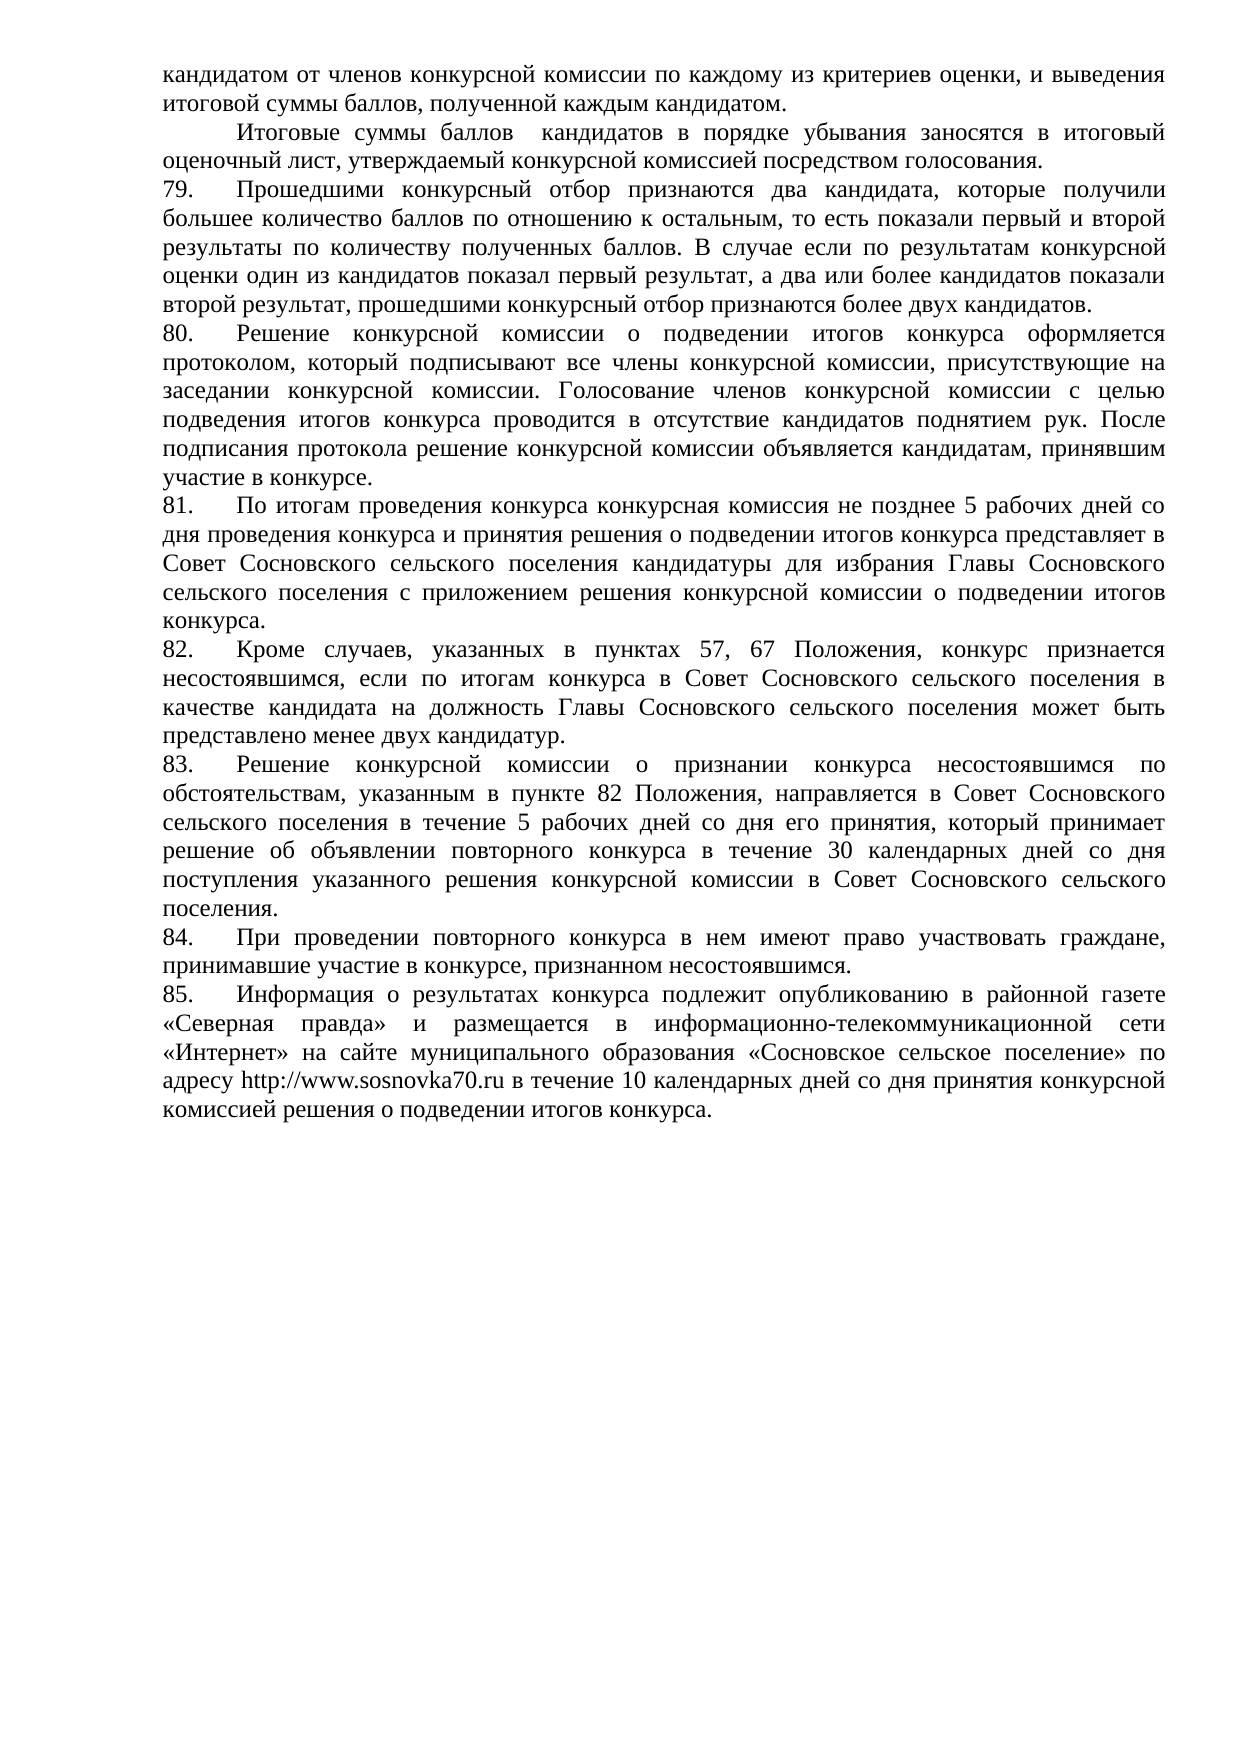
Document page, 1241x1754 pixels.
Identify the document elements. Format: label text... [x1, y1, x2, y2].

list По итогам проведения конкурса конкурсная комиссия не позднее 5 рабочих дней со дня проведения конкурса и принятия решения о подведении итогов конкурса представляет в Совет Сосновского сельского поселения кандидатуры для избрания Главы Сосновского сельского поселения с приложением решения конкурсной комиссии о подведении итогов конкурса. [162, 490, 1167, 634]
list Прошедшими конкурсный отбор признаются два кандидата, которые получили большее количество баллов по отношению к остальным, то есть показали первый и второй результаты по количеству полученных баллов. В случае если по результатам конкурсной оценки один из кандидатов показал первый результат, а два или более кандидатов показали второй результат, прошедшими конкурсный отбор признаются более двух кандидатов. [162, 174, 1167, 318]
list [162, 59, 1167, 117]
list Решение конкурсной комиссии о подведении итогов конкурса оформляется протоколом, который подписывают все члены конкурсной комиссии, присутствующие на заседании конкурсной комиссии. Голосование членов конкурсной комиссии с целью подведения итогов конкурса проводится в отсутствие кандидатов поднятием рук. После подписания протокола решение конкурсной комиссии объявляется кандидатам, принявшим участие в конкурсе. [162, 318, 1167, 490]
list Кроме случаев, указанных в пунктах 57, 67 Положения, конкурс признается несостоявшимся, если по итогам конкурса в Совет Сосновского сельского поселения в качестве кандидата на должность Главы Сосновского сельского поселения может быть представлено менее двух кандидатур. [162, 634, 1167, 749]
list Решение конкурсной комиссии о признании конкурса несостоявшимся по обстоятельствам, указанным в пункте 82 Положения, направляется в Совет Сосновского сельского поселения в течение 5 рабочих дней со дня его принятия, который принимает решение об объявлении повторного конкурса в течение 30 календарных дней со дня поступления указанного решения конкурсной комиссии в Совет Сосновского сельского поселения. [162, 749, 1167, 922]
list Информация о результатах конкурса подлежит опубликованию в районной газете «Северная правда» и размещается в информационно-телекоммуникационной сети «Интернет» на сайте муниципального образования «Сосновское сельское поселение» по адресу http://www.sosnovka70.ru в течение 10 календарных дней со дня принятия конкурсной комиссией решения о подведении итогов конкурса. [162, 979, 1167, 1123]
list При проведении повторного конкурса в нем имеют право участвовать граждане, принимавшие участие в конкурсе, признанном несостоявшимся. [162, 922, 1167, 979]
list Итоговые суммы баллов кандидатов в порядке убывания заносятся в итоговый оценочный лист, утверждаемый конкурсной комиссией посредством голосования. [162, 117, 1167, 174]
